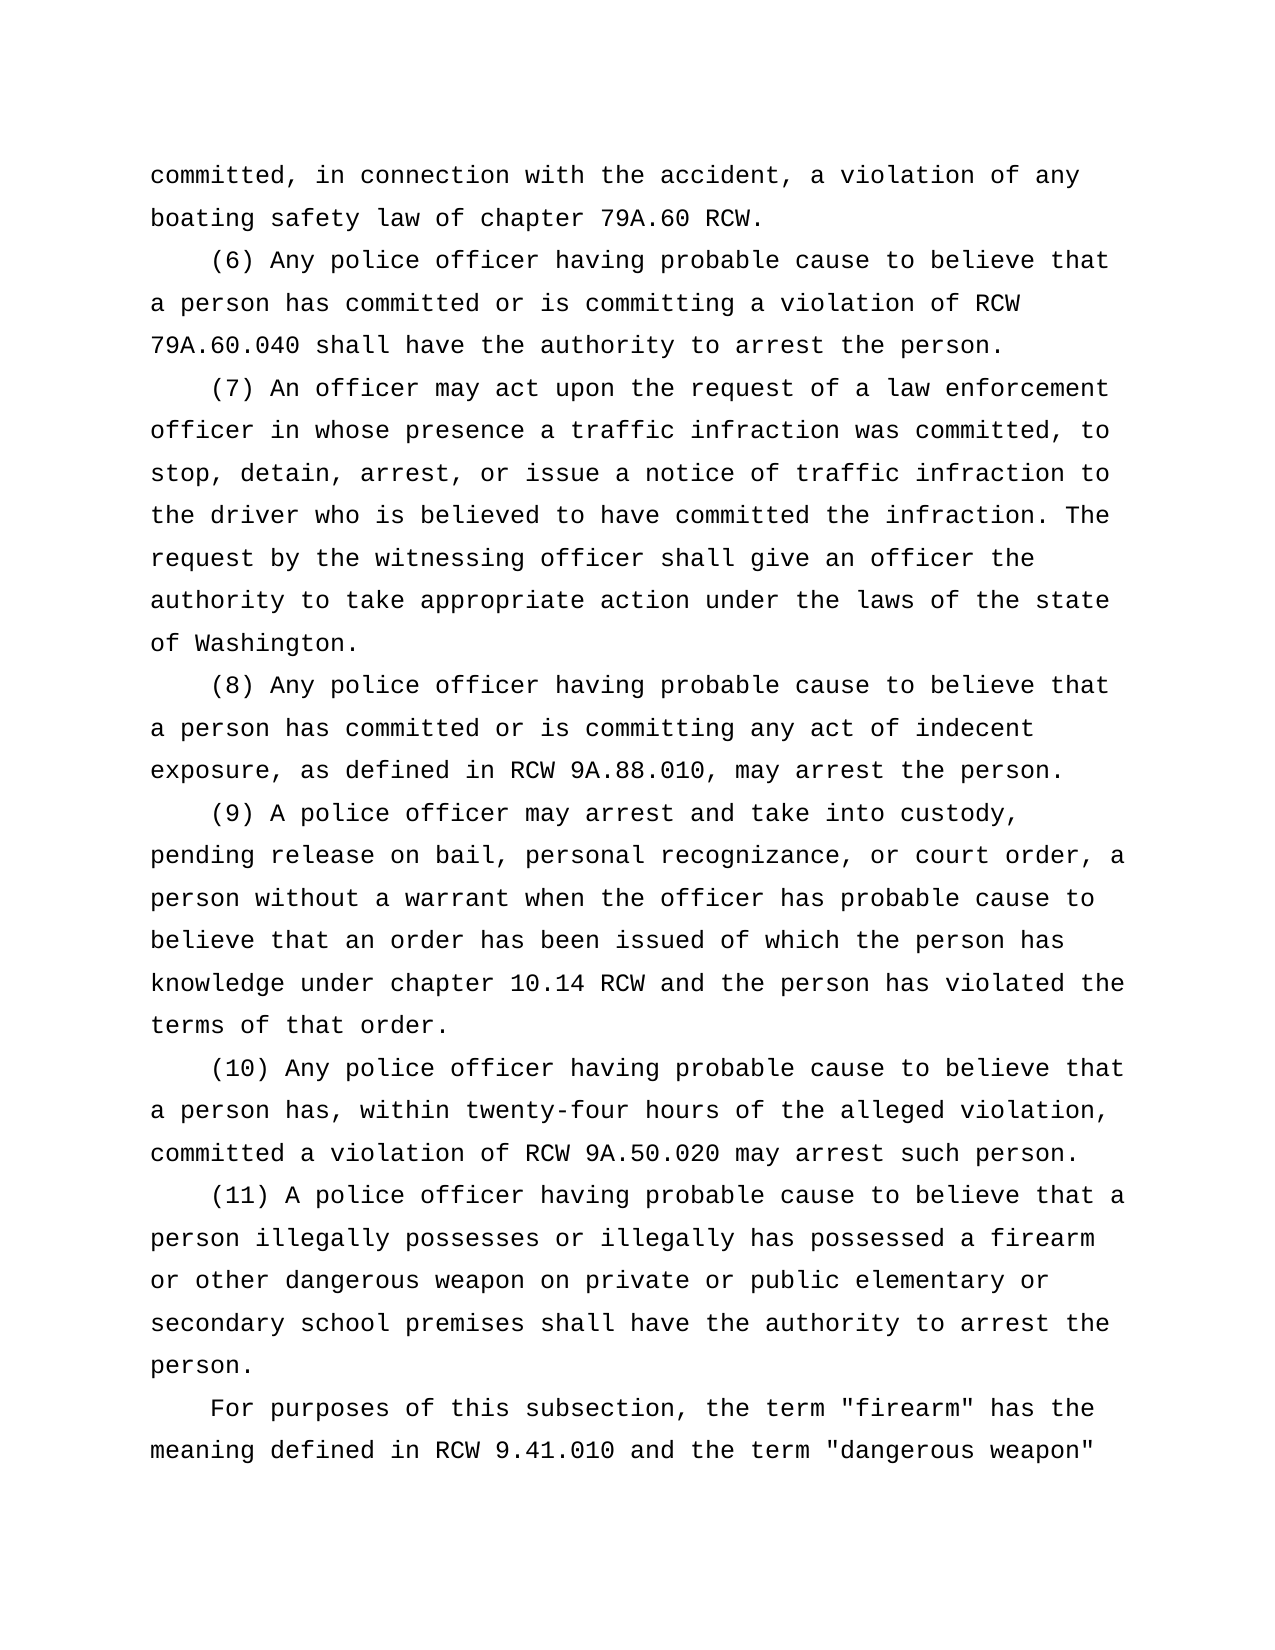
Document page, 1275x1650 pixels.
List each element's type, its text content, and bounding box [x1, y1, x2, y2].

text (6) Any police officer having probable cause to believe that a person has committed or is committing a violation of RCW 79A.60.040 shall have the authority to arrest the person. [150, 235, 1125, 362]
text (9) A police officer may arrest and take into custody, pending release on bail, personal recognizance, or court order, a person without a warrant when the officer has probable cause to believe that an order has been issued of which the person has knowledge under chapter 10.14 RCW and the person has violated the terms of that order. [150, 787, 1125, 1042]
text (8) Any police officer having probable cause to believe that a person has committed or is committing any act of indecent exposure, as defined in RCW 9A.88.010, may arrest the person. [150, 660, 1125, 787]
text (10) Any police officer having probable cause to believe that a person has, within twenty-four hours of the alleged violation, committed a violation of RCW 9A.50.020 may arrest such person. [150, 1042, 1125, 1170]
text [150, 1382, 1125, 1467]
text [150, 150, 1125, 235]
text (7) An officer may act upon the request of a law enforcement officer in whose presence a traffic infraction was committed, to stop, detain, arrest, or issue a notice of traffic infraction to the driver who is believed to have committed the infraction. The request by the witnessing officer shall give an officer the authority to take appropriate action under the laws of the state of Washington. [150, 362, 1125, 660]
text (11) A police officer having probable cause to believe that a person illegally possesses or illegally has possessed a firearm or other dangerous weapon on private or public elementary or secondary school premises shall have the authority to arrest the person. [150, 1170, 1125, 1382]
